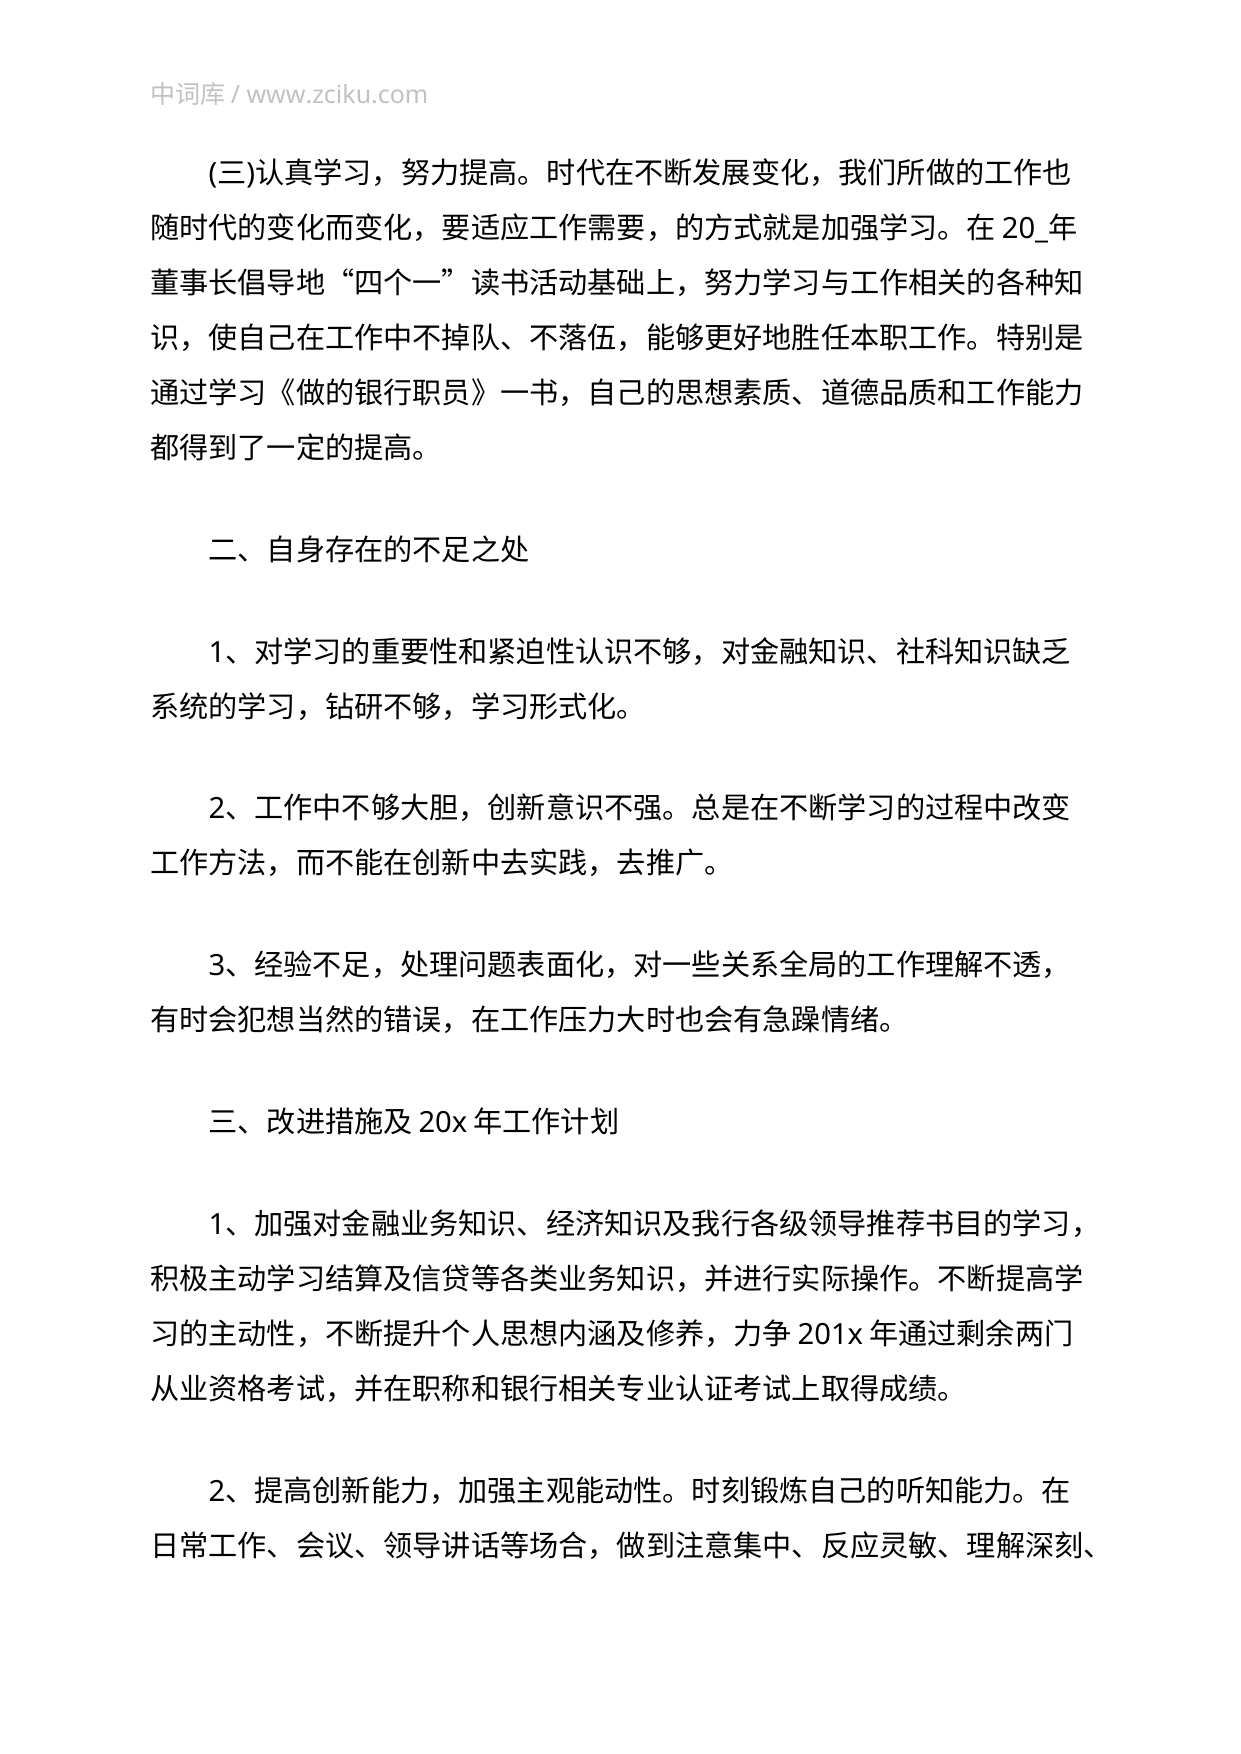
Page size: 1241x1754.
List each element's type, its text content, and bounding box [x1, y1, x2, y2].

text 2、工作中不够大胆，创新意识不强。总是在不断学习的过程中改变工作方法，而不能在创新中去实践，去推广。 [150, 785, 1090, 882]
text 三、改进措施及20x年工作计划 [150, 1098, 1090, 1141]
text (三)认真学习，努力提高。时代在不断发展变化，我们所做的工作也随时代的变化而变化，要适应工作需要，的方式就是加强学习。在20_年董事长倡导地“四个一”读书活动基础上，努力学习与工作相关的各种知识，使自己在工作中不掉队、不落伍，能够更好地胜任本职工作。特别是通过学习《做的银行职员》一书，自己的思想素质、道德品质和工作能力都得到了一定的提高。 [150, 150, 1090, 467]
text 3、经验不足，处理问题表面化，对一些关系全局的工作理解不透，有时会犯想当然的错误，在工作压力大时也会有急躁情绪。 [150, 942, 1090, 1039]
text 二、自身存在的不足之处 [150, 526, 1090, 569]
text 1、加强对金融业务知识、经济知识及我行各级领导推荐书目的学习，积极主动学习结算及信贷等各类业务知识，并进行实际操作。不断提高学习的主动性，不断提升个人思想内涵及修养，力争201x年通过剩余两门从业资格考试，并在职称和银行相关专业认证考试上取得成绩。 [150, 1201, 1090, 1408]
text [150, 1467, 1090, 1564]
text 1、对学习的重要性和紧迫性认识不够，对金融知识、社科知识缺乏系统的学习，钻研不够，学习形式化。 [150, 628, 1090, 726]
